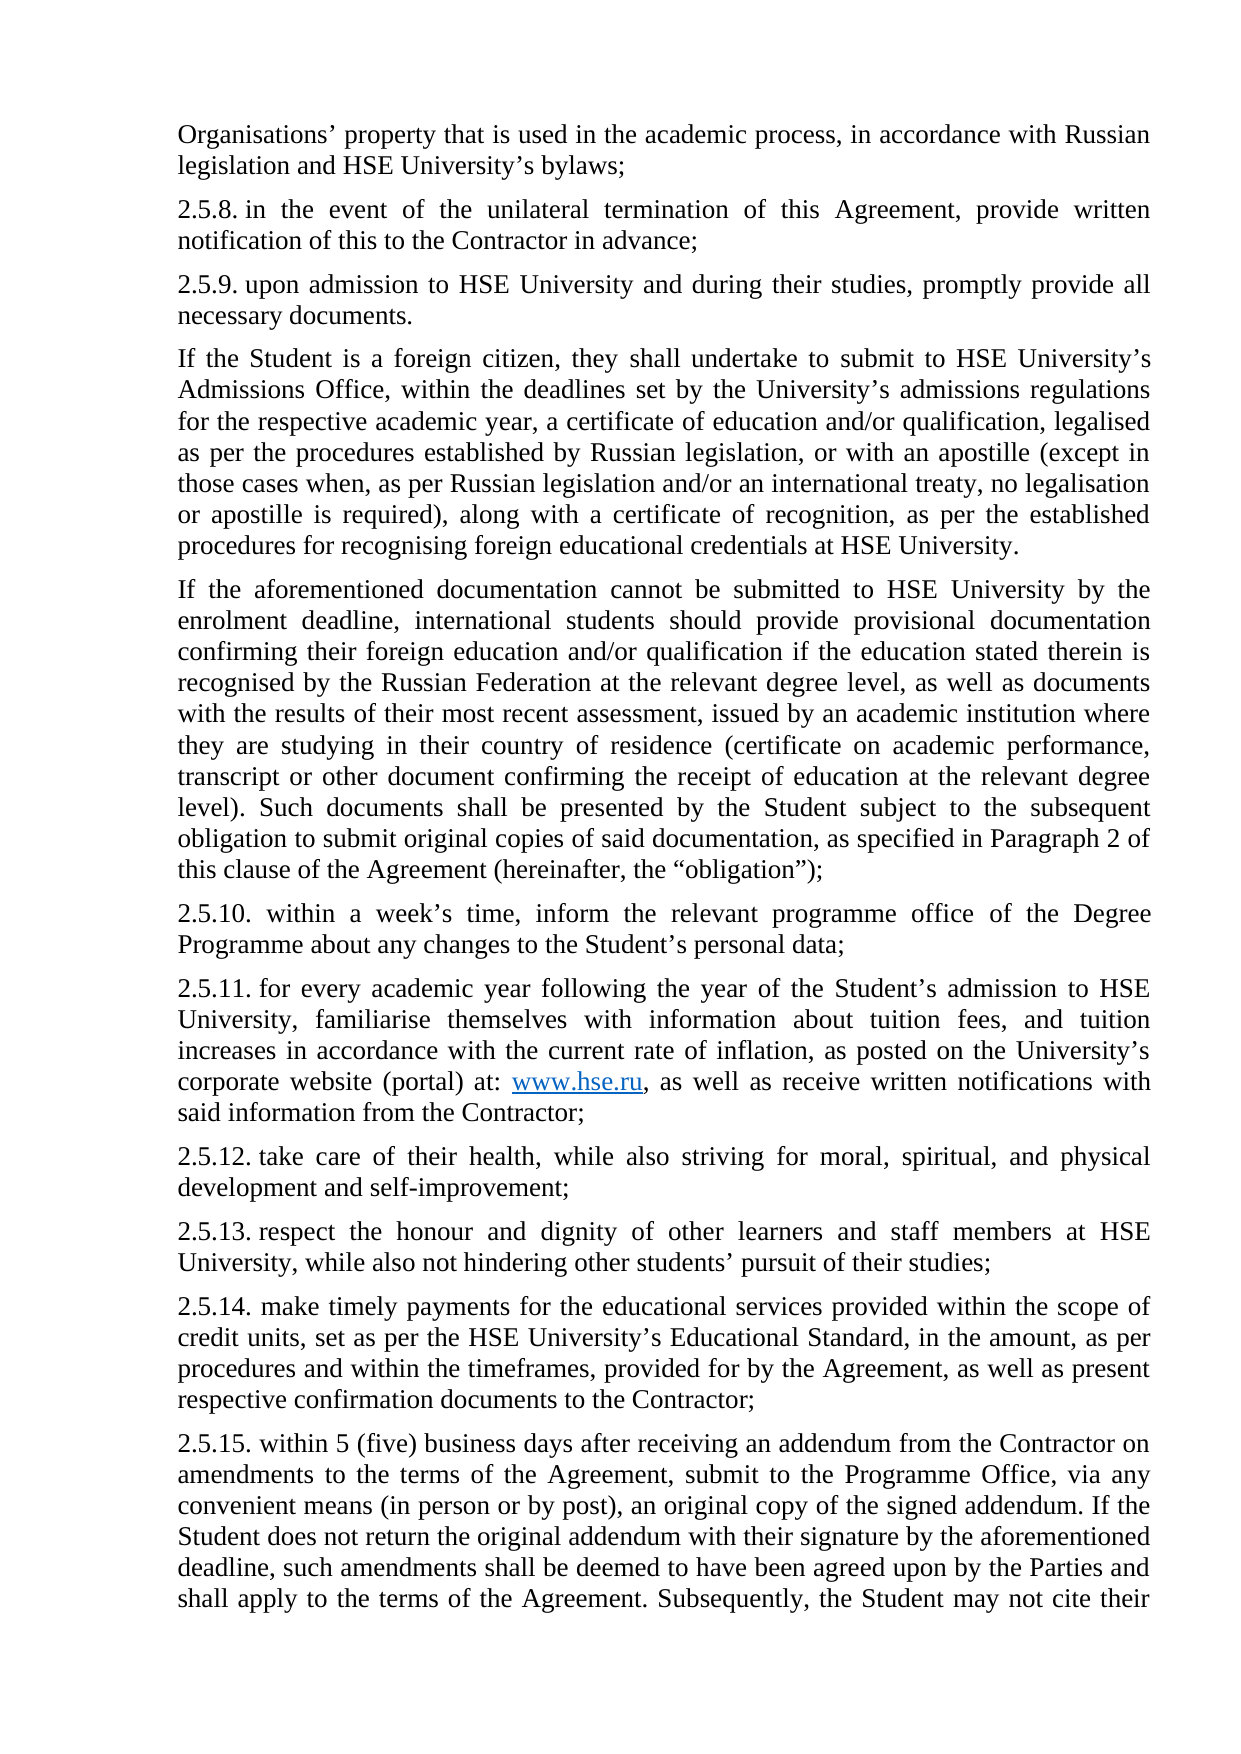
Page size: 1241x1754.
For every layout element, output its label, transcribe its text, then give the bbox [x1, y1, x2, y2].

text 2.5.8. in the event of the unilateral termination of this Agreement, provide written notification of this to the Contractor in advance; [177, 193, 1152, 255]
text If the Student is a foreign citizen, they shall undertake to submit to HSE University’s Admissions Office, within the deadlines set by the University’s admissions regulations for the respective academic year, a certificate of education and/or qualification, legalised as per the procedures established by Russian legislation, or with an apostille (except in those cases when, as per Russian legislation and/or an international treaty, no legalisation or apostille is required), along with a certificate of recognition, as per the established procedures for recognising foreign educational credentials at HSE University. [177, 342, 1152, 561]
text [177, 118, 1152, 180]
text 2.5.9. upon admission to HSE University and during their studies, promptly provide all necessary documents. [177, 268, 1152, 330]
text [177, 1427, 1152, 1613]
text 2.5.11. for every academic year following the year of the Student’s admission to HSE University, familiarise themselves with information about tuition fees, and tuition increases in accordance with the current rate of inflation, as posted on the University’s corporate website (portal) at: www.hse.ru, as well as receive written notifications with said information from the Contractor; [177, 972, 1152, 1127]
text 2.5.12. take care of their health, while also striving for moral, spiritual, and physical development and self-improvement; [177, 1140, 1152, 1202]
text 2.5.14. make timely payments for the educational services provided within the scope of credit units, set as per the HSE University’s Educational Standard, in the amount, as per procedures and within the timeframes, provided for by the Agreement, as well as present respective confirmation documents to the Contractor; [177, 1289, 1152, 1414]
text 2.5.13. respect the honour and dignity of other learners and staff members at HSE University, while also not hindering other students’ pursuit of their studies; [177, 1215, 1152, 1277]
text 2.5.10. within a week’s time, inform the relevant programme office of the Degree Programme about any changes to the Student’s personal data; [177, 897, 1152, 959]
text If the aforementioned documentation cannot be submitted to HSE University by the enrolment deadline, international students should provide provisional documentation confirming their foreign education and/or qualification if the education stated therein is recognised by the Russian Federation at the relevant degree level, as well as documents with the results of their most recent assessment, issued by an academic institution where they are studying in their country of residence (certificate on academic performance, transcript or other document confirming the receipt of education at the relevant degree level). Such documents shall be presented by the Student subject to the subsequent obligation to submit original copies of said documentation, as specified in Paragraph 2 of this clause of the Agreement (hereinafter, the “obligation”); [177, 573, 1152, 884]
